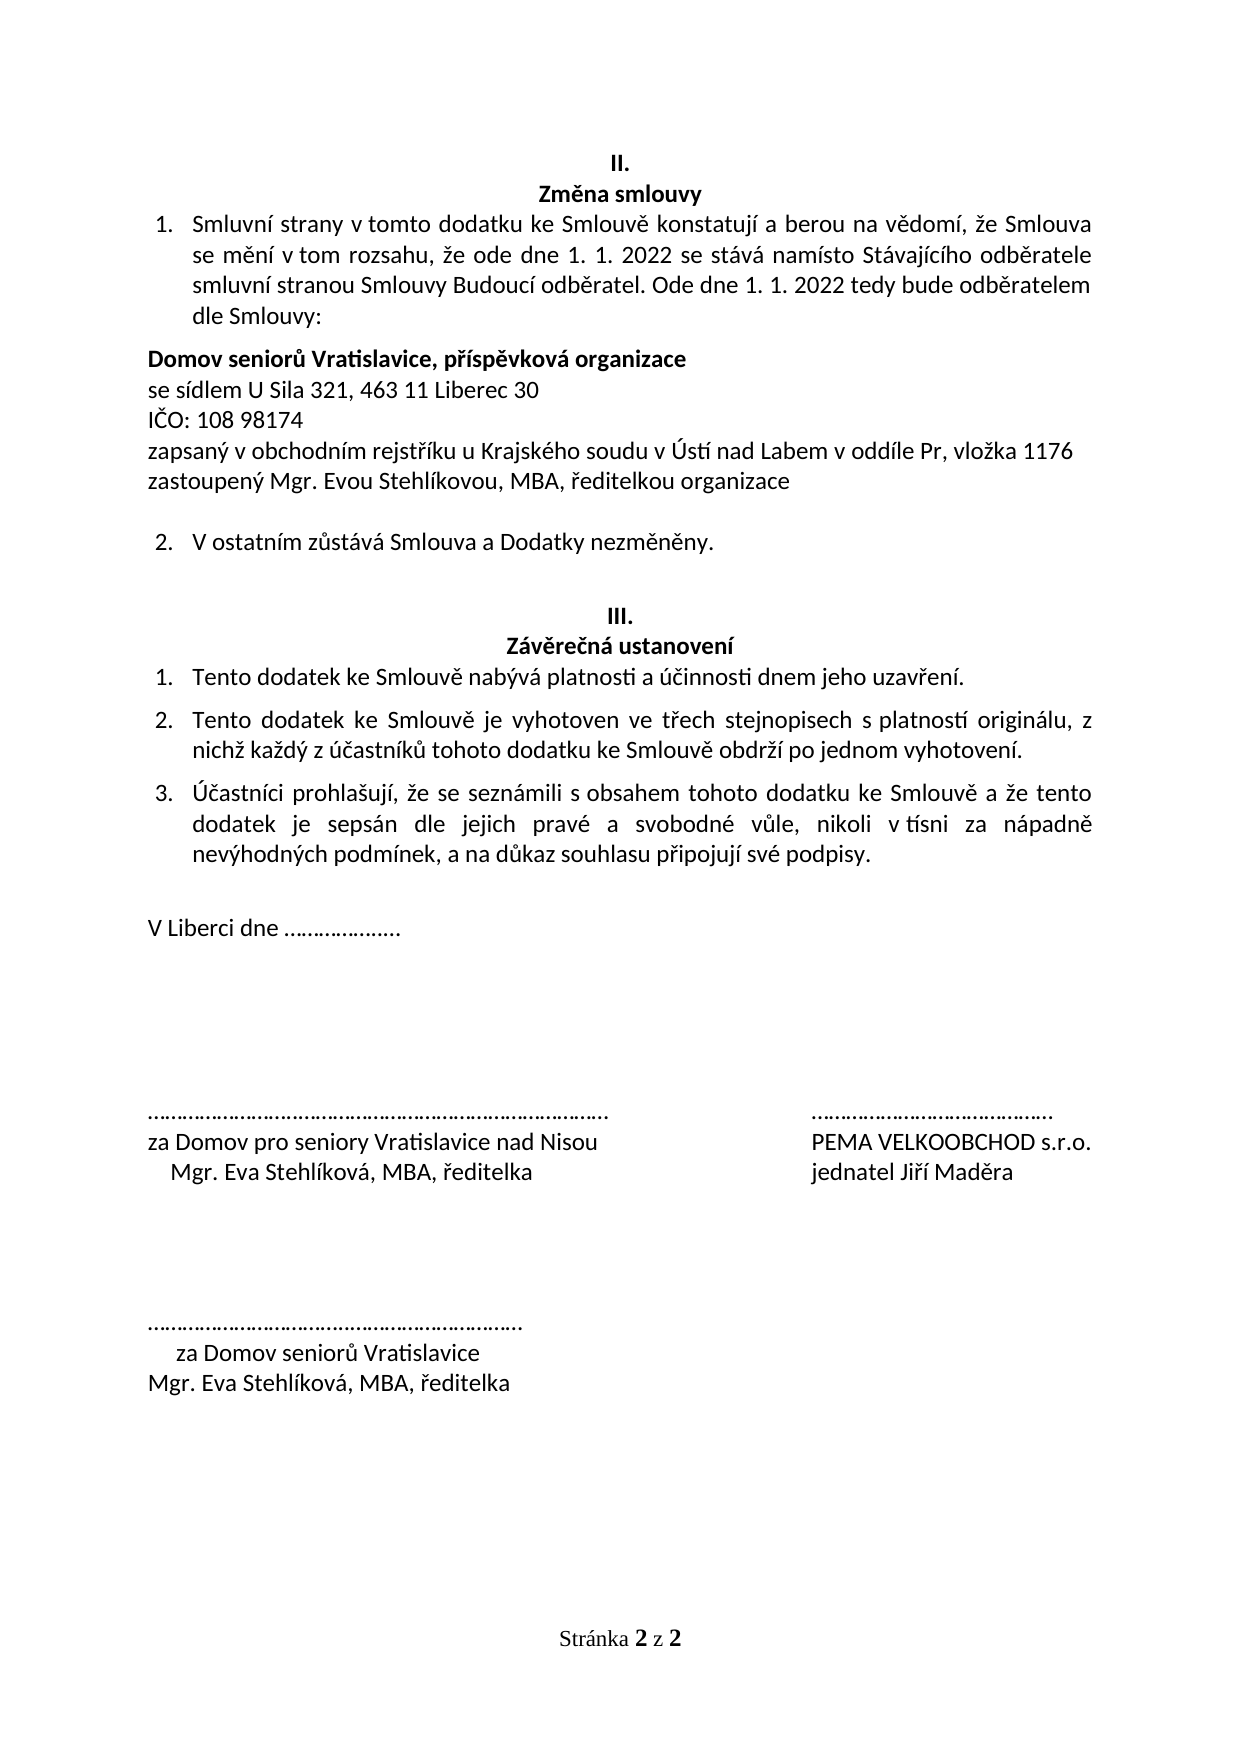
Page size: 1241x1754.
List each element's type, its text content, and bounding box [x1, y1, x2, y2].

text Změna smlouvy [148, 178, 1093, 209]
text Mgr. Eva Stehlíková, MBA, ředitelka [148, 1367, 1093, 1398]
list Smluvní strany v tomto dodatku ke Smlouvě konstatují a berou na vědomí, že Smlouva se mění v tom rozsahu, že ode dne 1. 1. 2022 se stává namísto Stávajícího odběratele smluvní stranou Smlouvy Budoucí odběratel. Ode dne 1. 1. 2022 tedy bude odběratelem dle Smlouvy: [154, 209, 1093, 331]
text V Liberci dne ……………..… [148, 912, 1093, 943]
text zapsaný v obchodním rejstříku u Krajského soudu v Ústí nad Labem v oddíle Pr, vložka 1176 [148, 435, 1093, 465]
text ……………………..……………………………………………… …………………………………… [148, 1095, 1093, 1126]
text za Domov seniorů Vratislavice [148, 1337, 1093, 1367]
text za Domov pro seniory Vratislavice nad Nisou PEMA VELKOOBCHOD s.r.o. [148, 1126, 1093, 1156]
list V ostatním zůstává Smlouva a Dodatky nezměněny. [154, 526, 1093, 557]
text se sídlem U Sila 321, 463 11 Liberec 30 [148, 374, 1093, 404]
text Mgr. Eva Stehlíková, MBA, ředitelka jednatel Jiří Maděra [148, 1156, 1093, 1187]
text IČO: 108 98174 [148, 404, 1093, 435]
text Domov seniorů Vratislavice, příspěvková organizace [148, 343, 1093, 374]
list Tento dodatek ke Smlouvě je vyhotoven ve třech stejnopisech s platností originálu, z nichž každý z účastníků tohoto dodatku ke Smlouvě obdrží po jednom vyhotovení. [154, 704, 1093, 765]
text Závěrečná ustanovení [148, 630, 1093, 661]
list Účastníci prohlašují, že se seznámili s obsahem tohoto dodatku ke Smlouvě a že tento dodatek je sepsán dle jejich pravé a svobodné vůle, nikoli v tísni za nápadně nevýhodných podmínek, a na důkaz souhlasu připojují své podpisy. [154, 777, 1093, 869]
text zastoupený Mgr. Evou Stehlíkovou, MBA, ředitelkou organizace [148, 465, 1093, 496]
text ……………………………..………………………… [148, 1306, 1093, 1337]
text III. [148, 600, 1093, 630]
text II. [148, 148, 1093, 178]
list Tento dodatek ke Smlouvě nabývá platnosti a účinnosti dnem jeho uzavření. [154, 661, 1093, 691]
